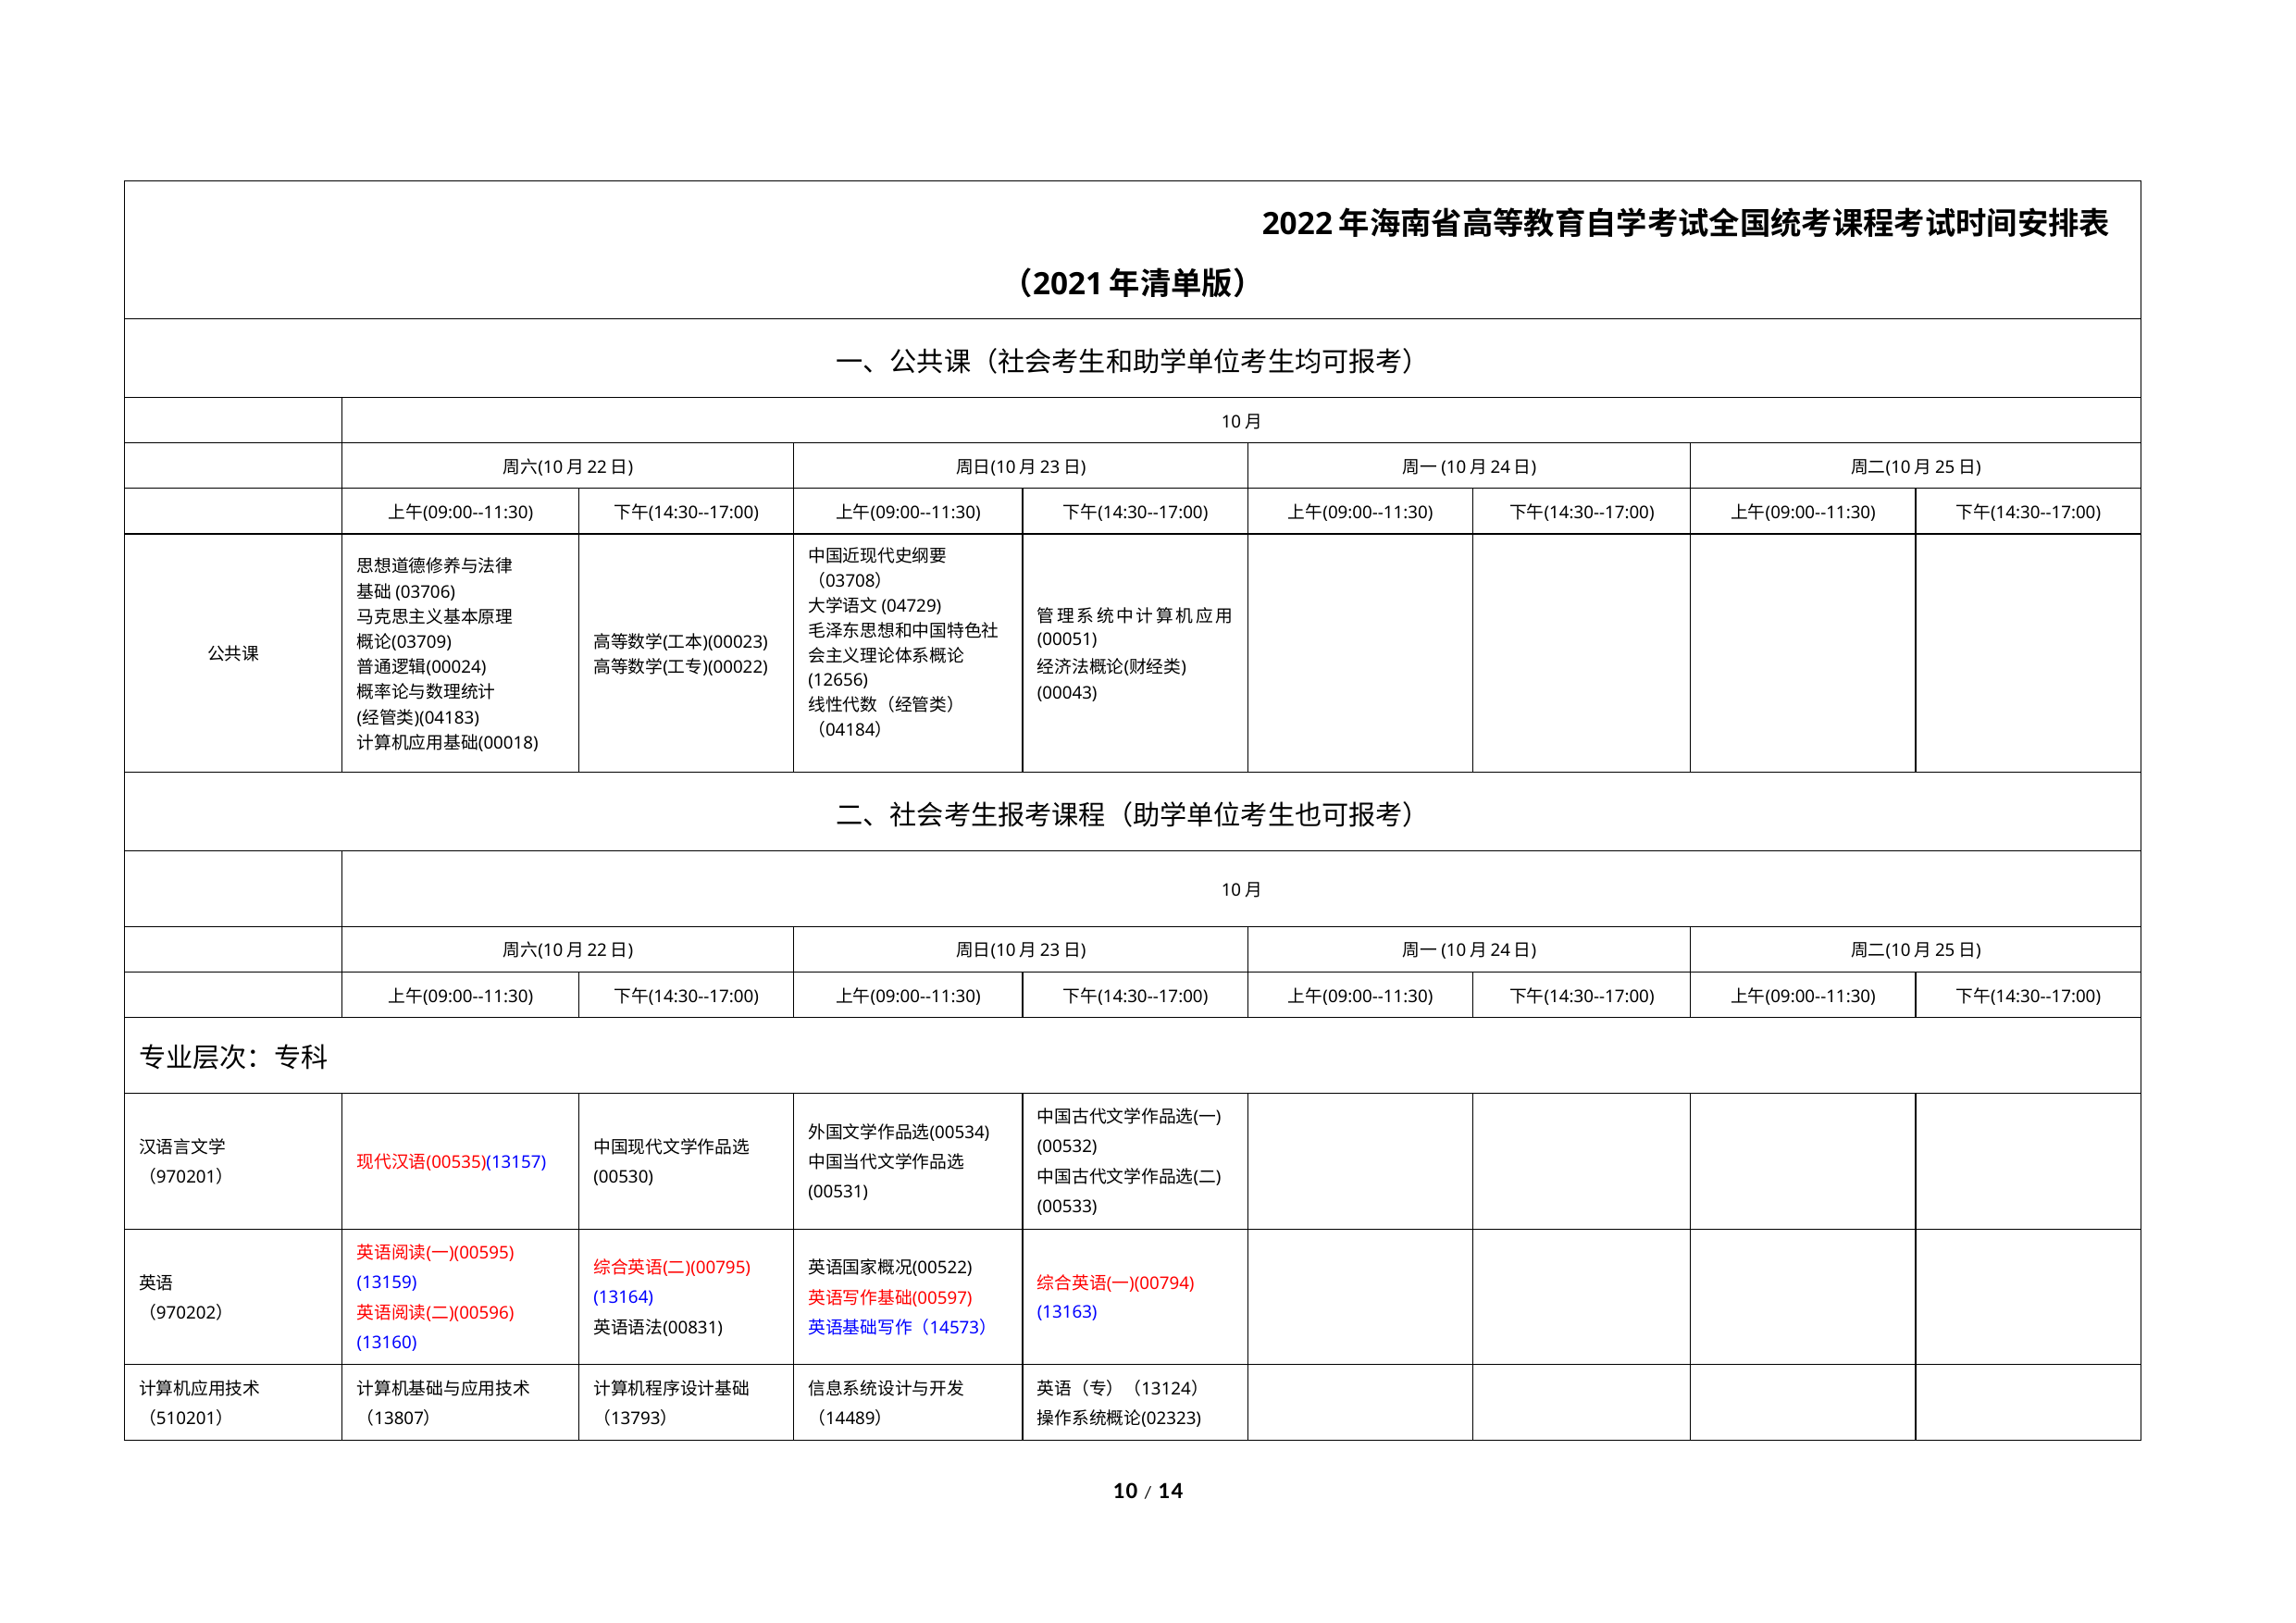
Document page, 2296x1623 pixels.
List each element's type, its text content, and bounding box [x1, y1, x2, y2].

table_cell 现代汉语(00535)(13157) [342, 1094, 578, 1228]
table_cell 英语 （970202） [125, 1230, 341, 1364]
table_cell [1691, 1365, 1915, 1440]
table_cell [1248, 535, 1472, 772]
table_cell 中国近现代史纲要（03708） 大学语文 (04729) 毛泽东思想和中国特色社会主义理论体系概论(12656) 线性代数（经管类）（04184） [794, 535, 1022, 772]
table_cell [1917, 535, 2141, 772]
table_cell 下午(14:30--17:00) [1024, 973, 1247, 1017]
table_cell 综合英语(一)(00794)(13163) [1024, 1230, 1247, 1364]
table_cell 外国文学作品选(00534) 中国当代文学作品选(00531) [794, 1094, 1022, 1228]
table_cell [125, 973, 341, 1017]
table_cell 上午(09:00--11:30) [794, 489, 1022, 533]
table_cell 中国古代文学作品选(一)(00532) 中国古代文学作品选(二)(00533) [1024, 1094, 1247, 1228]
table_cell [1917, 1230, 2141, 1364]
table_cell 高等数学(工本)(00023) 高等数学(工专)(00022) [579, 535, 793, 772]
table_cell 一、公共课（社会考生和助学单位考生均可报考） [125, 319, 2141, 397]
table_cell 计算机程序设计基础（13793） [579, 1365, 793, 1440]
table_cell [125, 443, 341, 488]
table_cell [794, 1365, 1022, 1440]
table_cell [342, 1365, 578, 1440]
table_cell 思想道德修养与法律 基础 (03706) 马克思主义基本原理 概论(03709) 普通逻辑(00024) 概率论与数理统计 (经管类)(04183) 计算机应用基础(00018) [342, 535, 578, 772]
table_cell [1248, 1365, 1472, 1440]
table_cell 上午(09:00--11:30) [1691, 489, 1915, 533]
table_cell [1917, 1094, 2141, 1228]
table_cell 管理系统中计算机应用(00051) 经济法概论(财经类) (00043) [1024, 535, 1247, 772]
table_cell 10月 [342, 398, 2141, 442]
table_cell 上午(09:00--11:30) [1248, 489, 1472, 533]
table_cell [125, 489, 341, 533]
table_cell [1917, 1365, 2141, 1440]
table_cell [1473, 1230, 1690, 1364]
table_cell 周六(10月22日) [342, 927, 793, 972]
table_cell 下午(14:30--17:00) [579, 973, 793, 1017]
table_cell 上午(09:00--11:30) [794, 973, 1022, 1017]
table_cell 下午(14:30--17:00) [1917, 489, 2141, 533]
table_cell 下午(14:30--17:00) [579, 489, 793, 533]
table_cell [1248, 1230, 1472, 1364]
table_cell 上午(09:00--11:30) [342, 973, 578, 1017]
table_cell 周二(10月25日) [1691, 927, 2141, 972]
table_cell 周一 (10月24日) [1248, 443, 1690, 488]
table_cell 上午(09:00--11:30) [1691, 973, 1915, 1017]
table_cell 周一 (10月24日) [1248, 927, 1690, 972]
table_cell 周二(10月25日) [1691, 443, 2141, 488]
table_cell 下午(14:30--17:00) [1473, 973, 1690, 1017]
table_cell [1473, 1365, 1690, 1440]
table_cell [125, 927, 341, 972]
table_cell 公共课 [125, 535, 341, 772]
table_cell 下午(14:30--17:00) [1024, 489, 1247, 533]
table_cell [1473, 535, 1690, 772]
table_cell 计算机应用技术 （510201） [125, 1365, 341, 1440]
table_cell [1691, 1230, 1915, 1364]
table_cell 二、社会考生报考课程（助学单位考生也可报考） [125, 773, 2141, 850]
table_cell 上午(09:00--11:30) [342, 489, 578, 533]
table_cell 综合英语(二)(00795)(13164) 英语语法(00831) [579, 1230, 793, 1364]
table_cell 汉语言文学 （970201） [125, 1094, 341, 1228]
table_cell 下午(14:30--17:00) [1473, 489, 1690, 533]
table_cell 专业层次：专科 [125, 1018, 2141, 1093]
table_cell 上午(09:00--11:30) [1248, 973, 1472, 1017]
table_cell [125, 398, 341, 442]
table_cell 周日(10月23日) [794, 927, 1247, 972]
table_cell 周日(10月23日) [794, 443, 1247, 488]
table_cell [125, 851, 341, 926]
table_cell 周六(10月22日) [342, 443, 793, 488]
table_cell 10月 [342, 851, 2141, 926]
table_cell 英语阅读(一)(00595)(13159) 英语阅读(二)(00596)(13160) [342, 1230, 578, 1364]
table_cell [1024, 1365, 1247, 1440]
table_cell [1691, 1094, 1915, 1228]
table_cell 下午(14:30--17:00) [1917, 973, 2141, 1017]
table_header 2022年海南省高等教育自学考试全国统考课程考试时间安排表（2021年清单版） [125, 181, 2141, 318]
table_cell 中国现代文学作品选(00530) [579, 1094, 793, 1228]
table_cell 英语国家概况(00522) 英语写作基础(00597) 英语基础写作（14573） [794, 1230, 1022, 1364]
table_cell [1691, 535, 1915, 772]
table_cell [1473, 1094, 1690, 1228]
table_cell [1248, 1094, 1472, 1228]
